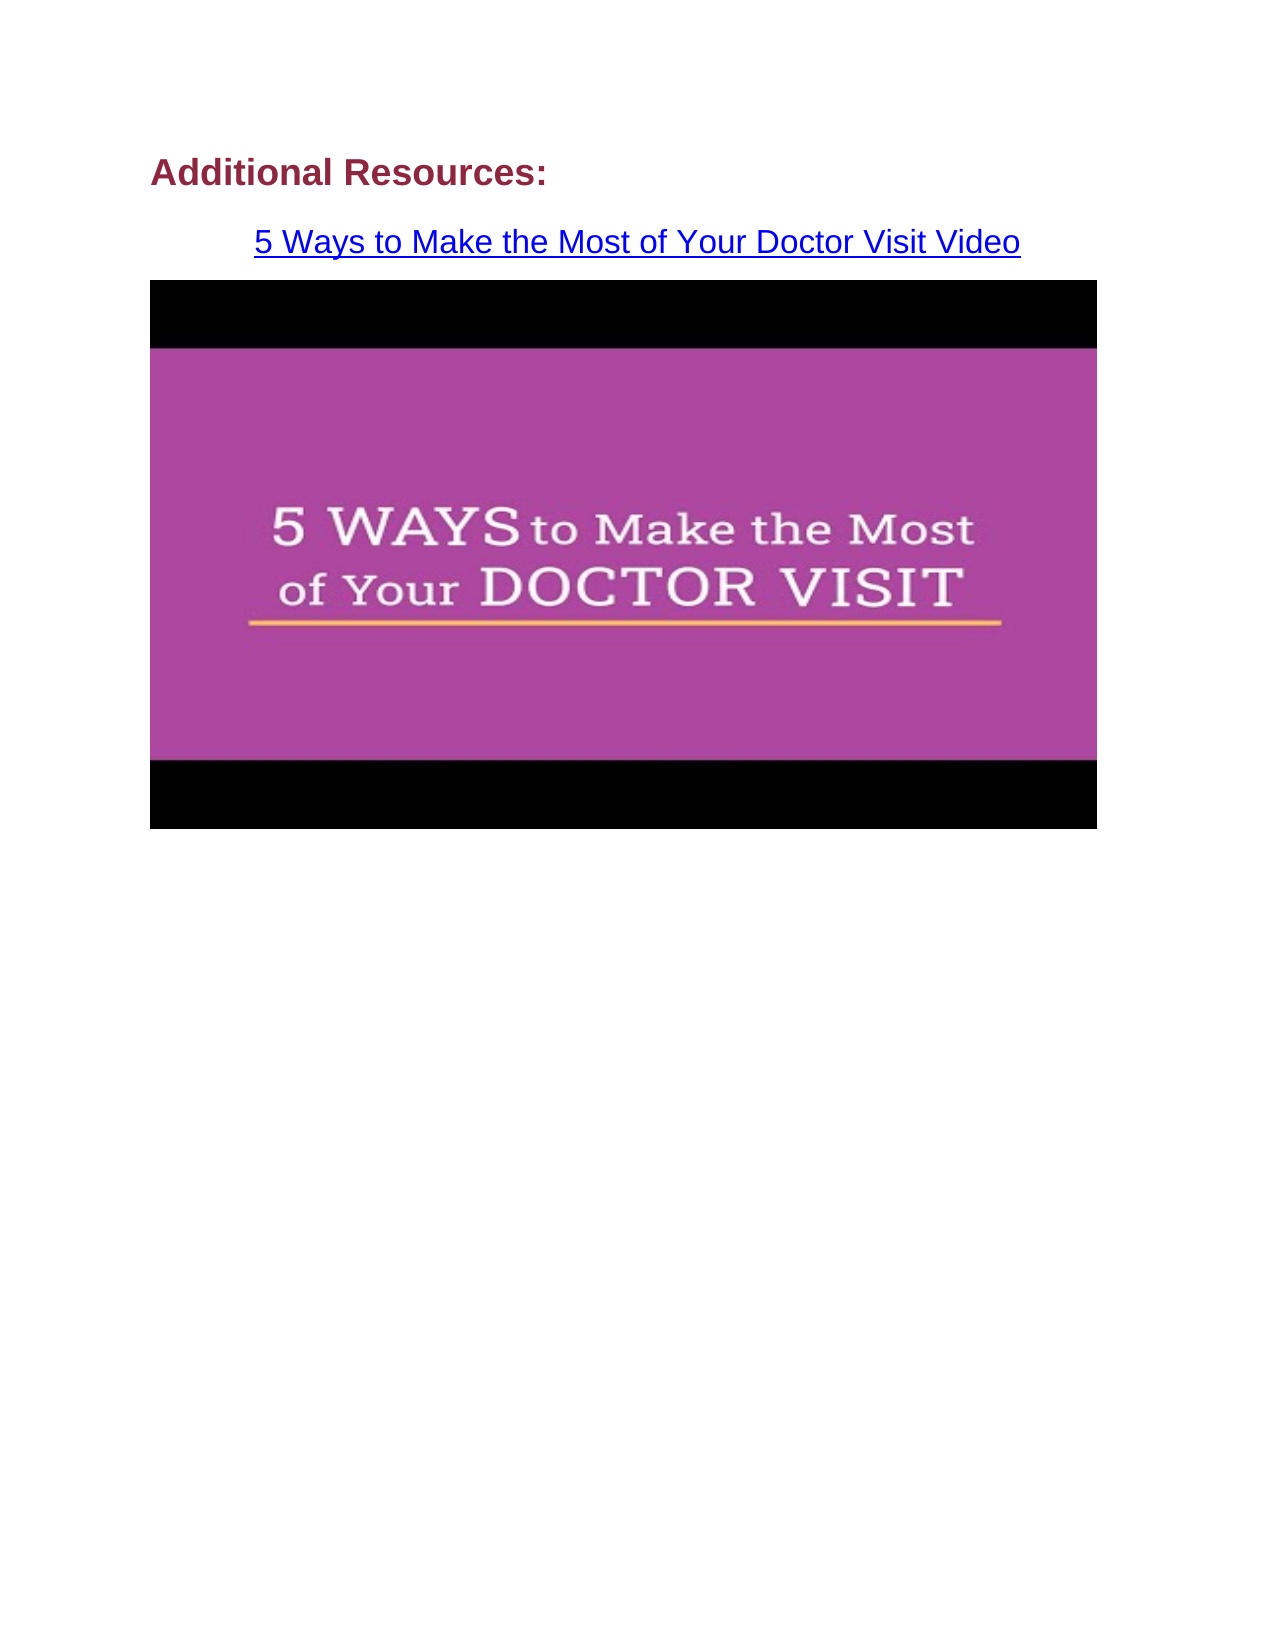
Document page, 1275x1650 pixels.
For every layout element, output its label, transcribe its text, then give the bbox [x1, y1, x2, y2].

text 5 Ways to Make the Most of Your Doctor Visit Video [150, 222, 1125, 261]
picture [150, 280, 1097, 829]
subtitle Additional Resources: [150, 150, 1125, 193]
